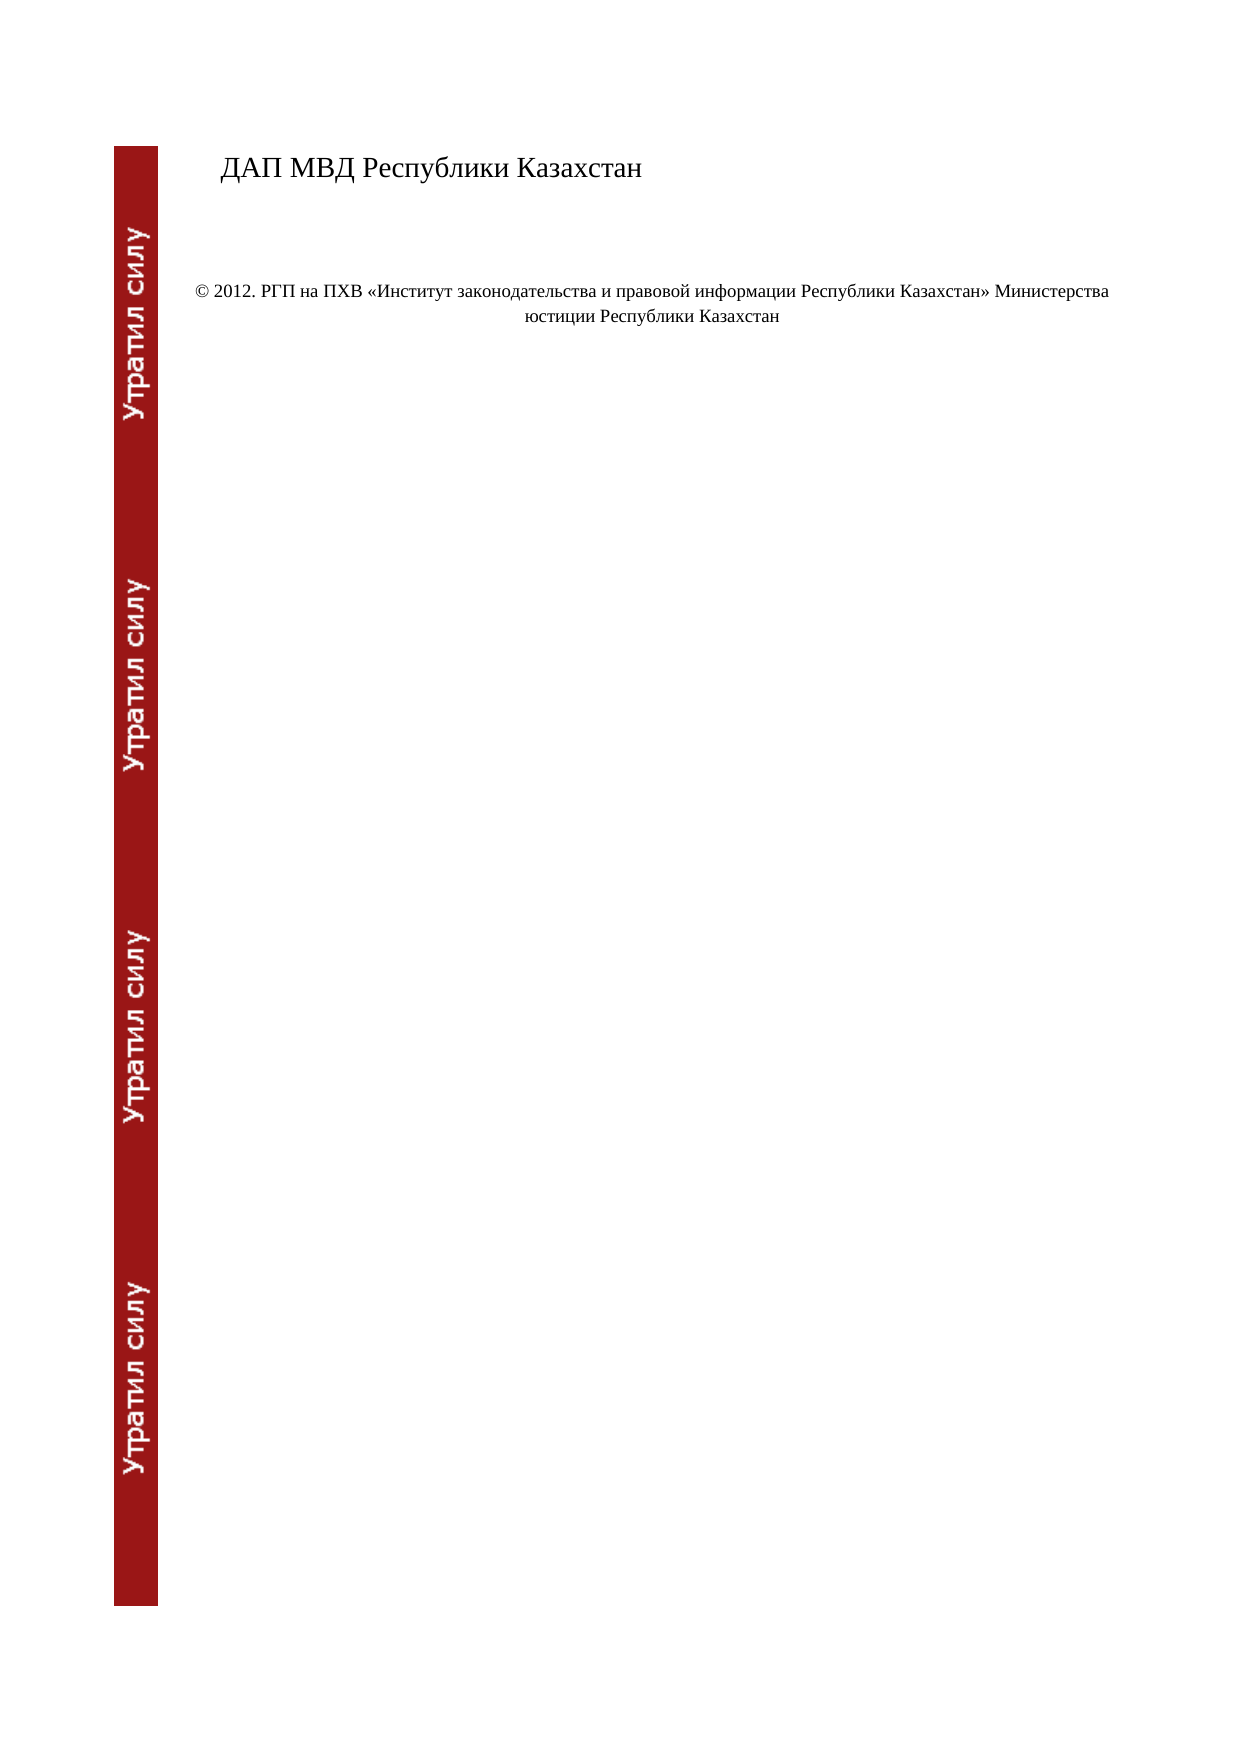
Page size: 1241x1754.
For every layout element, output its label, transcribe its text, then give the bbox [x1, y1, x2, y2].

picture [114, 183, 158, 280]
picture [114, 146, 158, 150]
text © 2012. РГП на ПХВ «Институт законодательства и правовой информации Республики Казахстан» Министерства юстиции Республики Казахстан [112, 280, 1128, 327]
text ДАП МВД Республики Казахстан [112, 150, 1128, 183]
picture [114, 327, 158, 1606]
